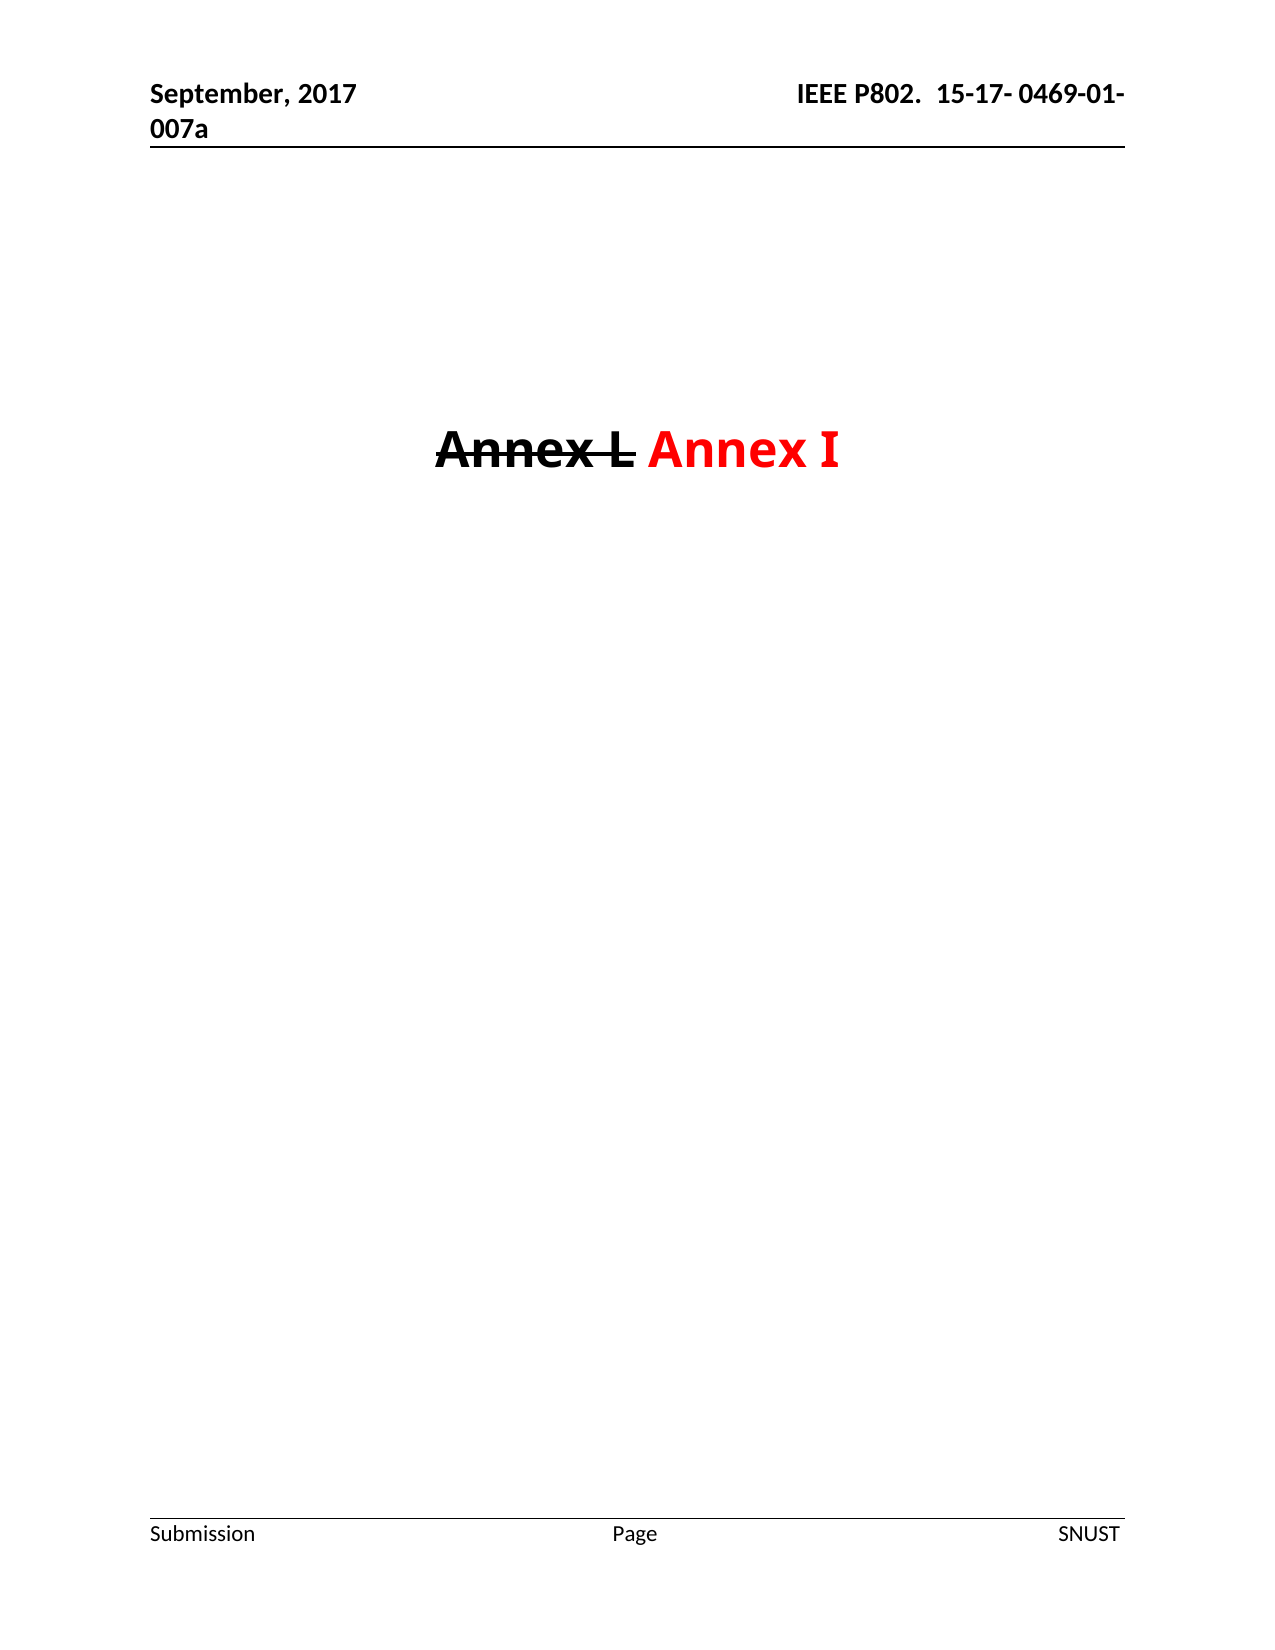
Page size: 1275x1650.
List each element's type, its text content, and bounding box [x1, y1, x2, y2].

subtitle Annex L Annex I [150, 414, 1125, 482]
